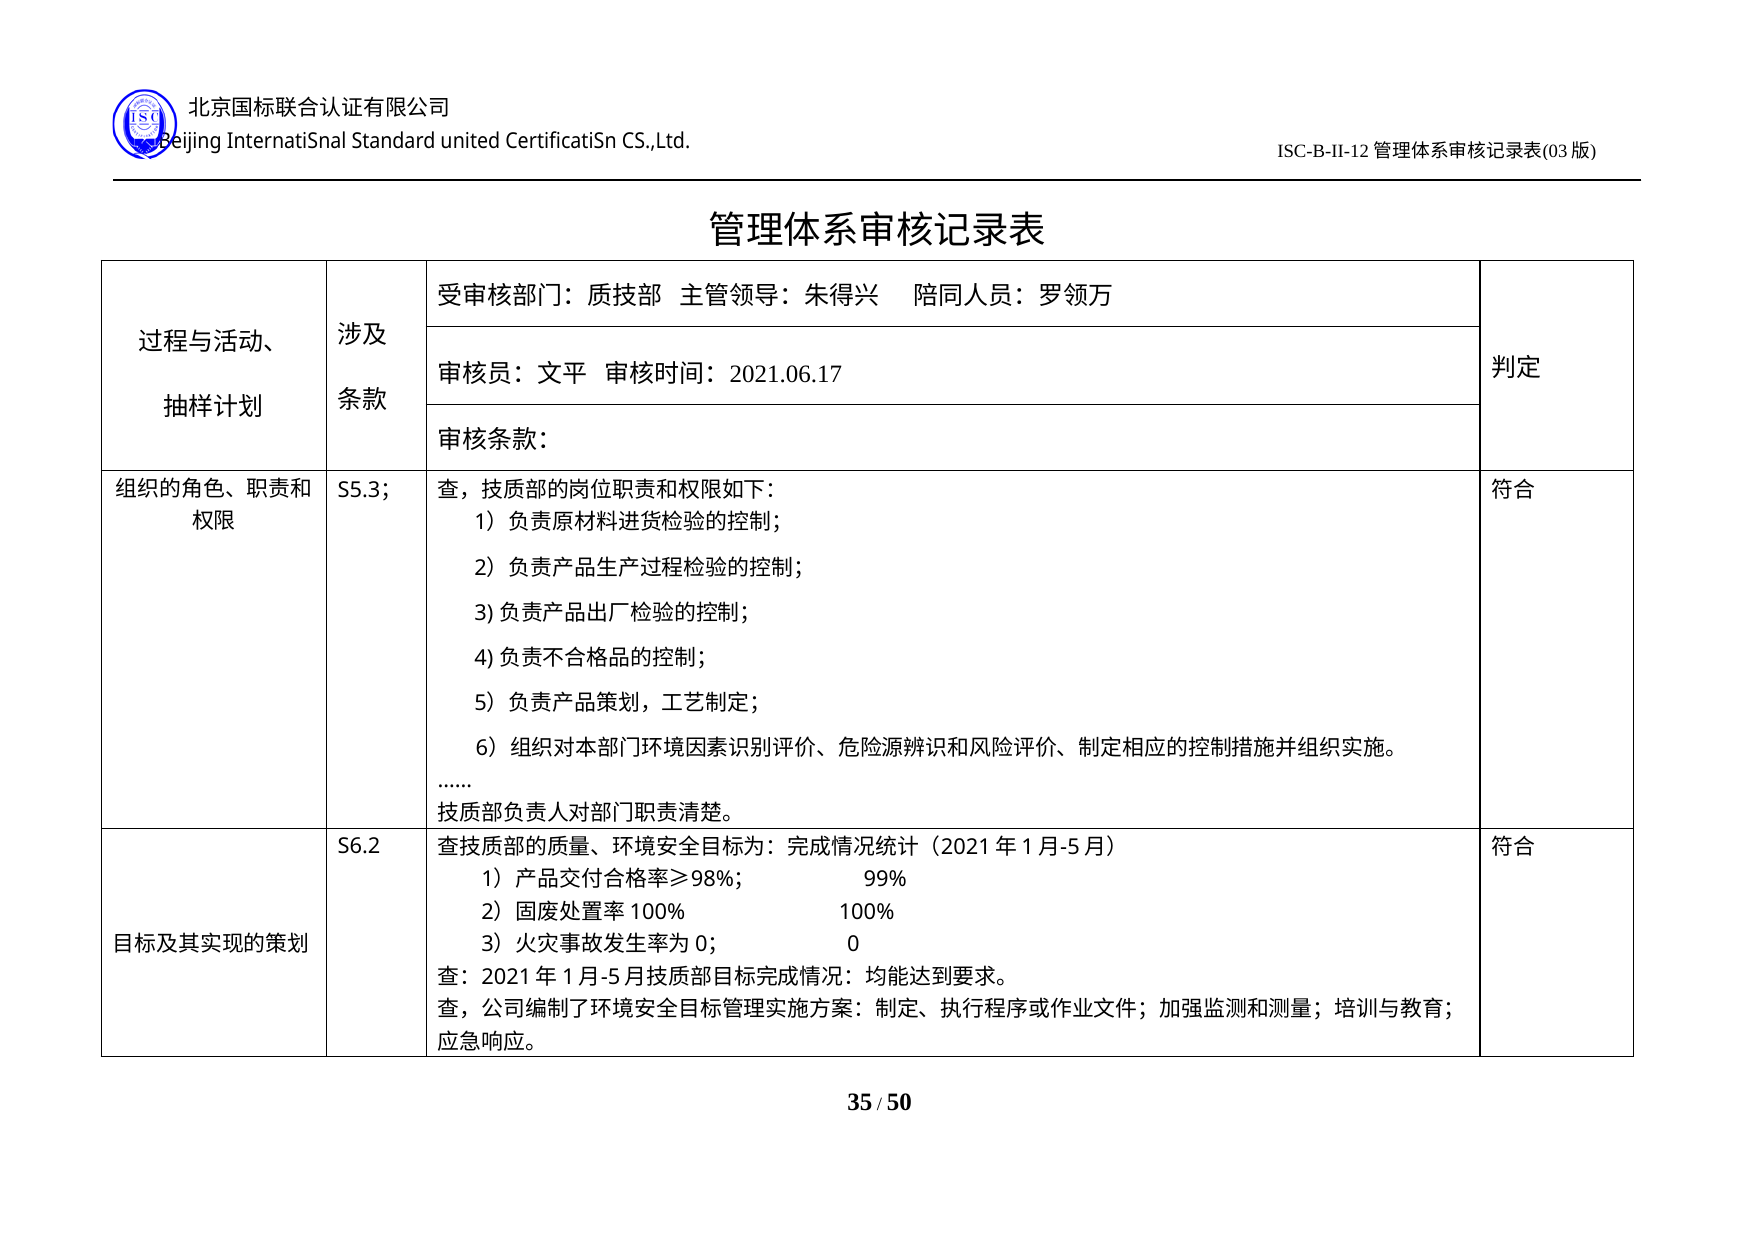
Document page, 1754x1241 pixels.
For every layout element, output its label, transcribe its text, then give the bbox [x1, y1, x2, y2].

table_cell 审核条款： [427, 405, 1479, 470]
picture [112, 89, 180, 158]
table_cell S6.2 [327, 829, 426, 1056]
table_cell 目标及其实现的策划 [102, 829, 326, 1056]
table_header 涉及 条款 [327, 261, 426, 470]
table_cell 审核员：文平 审核时间：2021.06.17 [427, 327, 1479, 404]
table_cell S5.3； [327, 471, 426, 827]
table_header 过程与活动、 抽样计划 [102, 261, 326, 470]
table_header 判定 [1481, 261, 1633, 470]
table_header 受审核部门：质技部 主管领导：朱得兴 陪同人员：罗领万 [427, 261, 1479, 326]
table_cell 符合 [1481, 471, 1633, 827]
text 管理体系审核记录表 [112, 195, 1641, 260]
table_cell 查，技质部的岗位职责和权限如下： 1）负责原材料进货检验的控制； 2）负责产品生产过程检验的控制； 3) 负责产品出厂检验的控制； 4) 负责不合格品的控制； 5）负责产品策划，工艺制定； 6）组织对本部门环境因素识别评价、危险源辨识和风险评价、制定相应的控制措施并组织实施。 …… 技质部负责人对部门职责清楚。 [427, 471, 1479, 827]
table_cell 查技质部的质量、环境安全目标为：完成情况统计（2021年1月-5月） 1）产品交付合格率≥98%； 99% 2）固废处置率100% 100% 3）火灾事故发生率为0； 0 查：2021年1月-5月技质部目标完成情况：均能达到要求。 查，公司编制了环境安全目标管理实施方案：制定、执行程序或作业文件；加强监测和测量；培训与教育；应急响应。 [427, 829, 1479, 1056]
table_cell 符合 [1481, 829, 1633, 1056]
table_cell 组织的角色、职责和权限 [102, 471, 326, 827]
